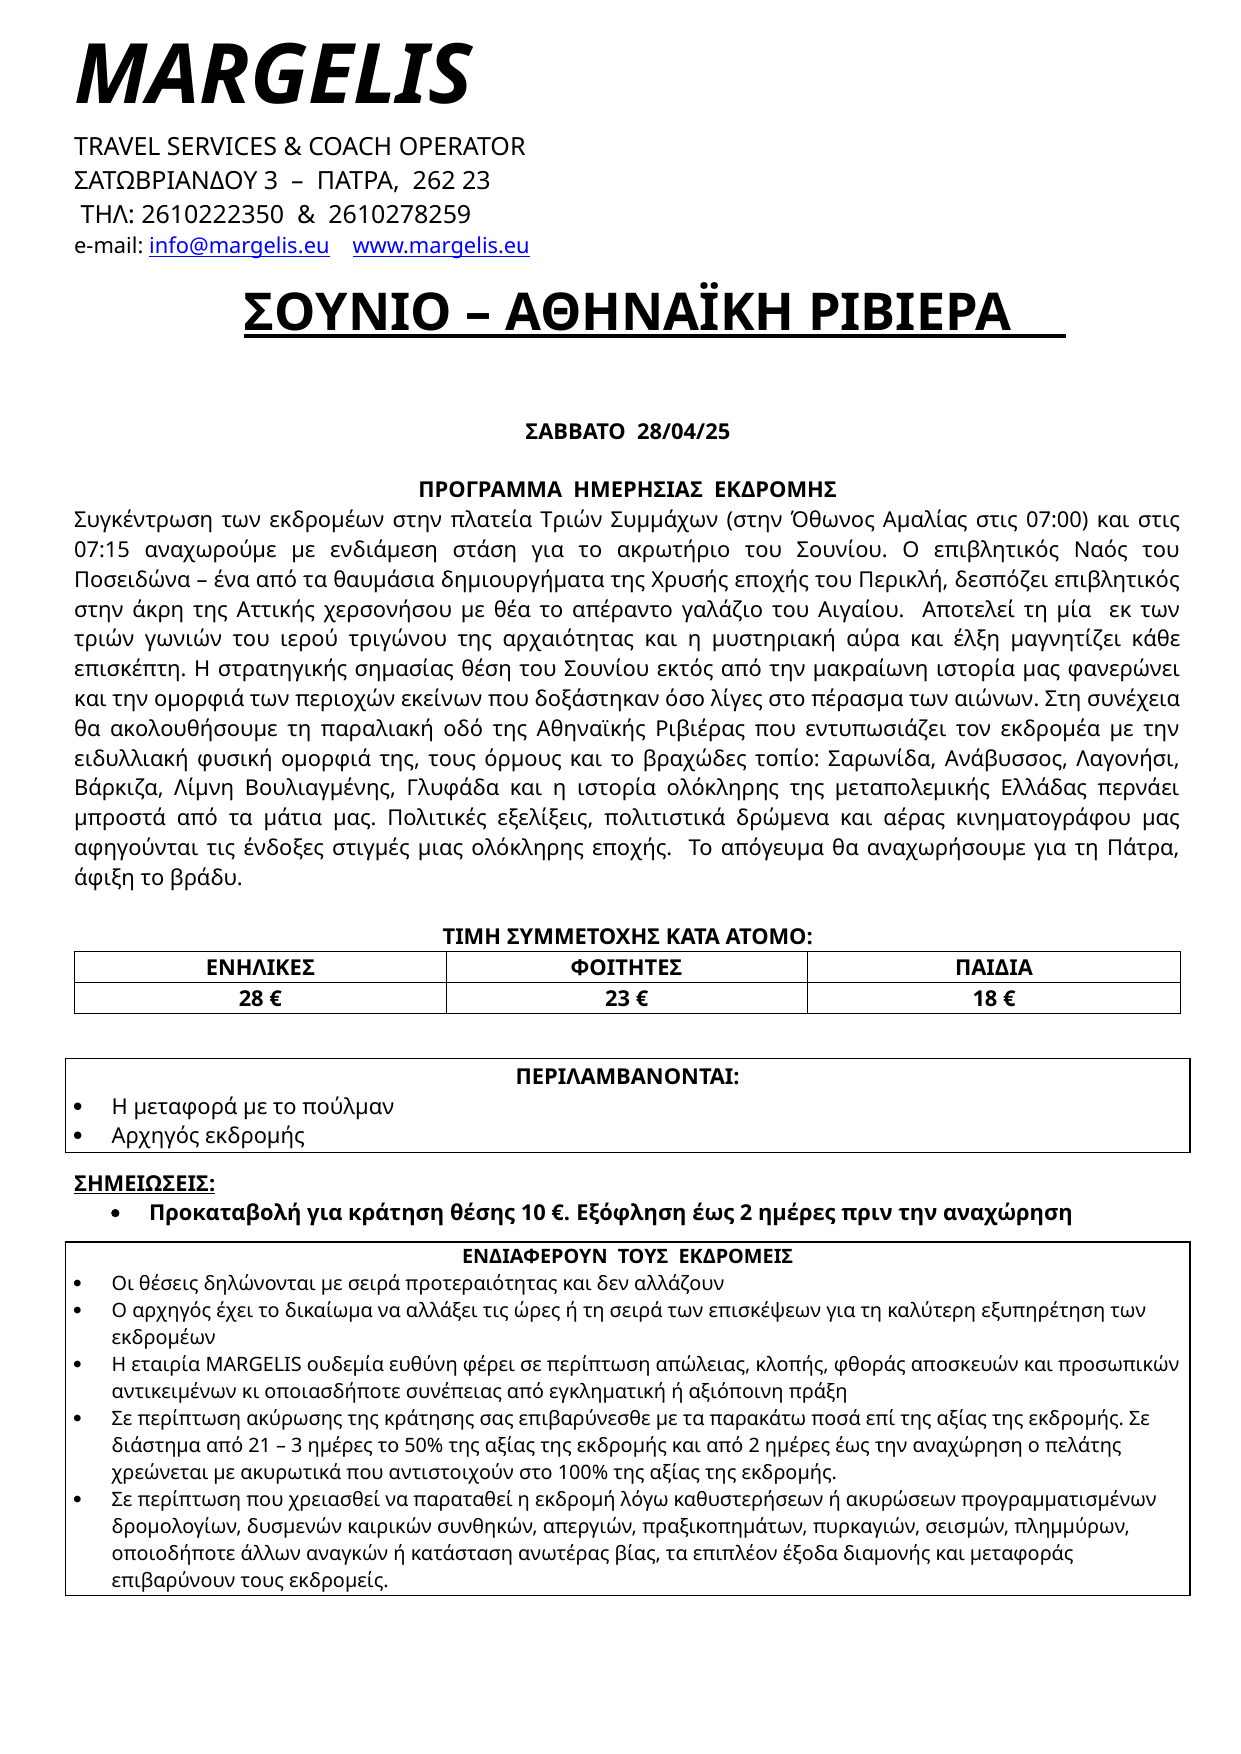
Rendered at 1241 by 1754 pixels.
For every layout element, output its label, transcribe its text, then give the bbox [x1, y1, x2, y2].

text Συγκέντρωση των εκδρομέων στην πλατεία Τριών Συμμάχων (στην Όθωνος Αμαλίας στις 07:00) και στις 07:15 αναχωρούμε με ενδιάμεση στάση για το ακρωτήριο του Σουνίου. Ο επιβλητικός Ναός του Ποσειδώνα – ένα από τα θαυμάσια δημιουργήματα της Χρυσής εποχής του Περικλή, δεσπόζει επιβλητικός στην άκρη της Αττικής χερσονήσου με θέα το απέραντο γαλάζιο του Αιγαίου. Αποτελεί τη μία εκ των τριών γωνιών του ιερού τριγώνου της αρχαιότητας και η μυστηριακή αύρα και έλξη μαγνητίζει κάθε επισκέπτη. Η στρατηγικής σημασίας θέση του Σουνίου εκτός από την μακραίωνη ιστορία μας φανερώνει και την ομορφιά των περιοχών εκείνων που δοξάστηκαν όσο λίγες στο πέρασμα των αιώνων. Στη συνέχεια θα ακολουθήσουμε τη παραλιακή οδό της Αθηναϊκής Ριβιέρας που εντυπωσιάζει τον εκδρομέα με την ειδυλλιακή φυσική ομορφιά της, τους όρμους και το βραχώδες τοπίο: Σαρωνίδα, Ανάβυσσος, Λαγονήσι, Βάρκιζα, Λίμνη Βουλιαγμένης, Γλυφάδα και η ιστορία ολόκληρης της μεταπολεμικής Ελλάδας περνάει μπροστά από τα μάτια μας. Πολιτικές εξελίξεις, πολιτιστικά δρώμενα και αέρας κινηματογράφου μας αφηγούνται τις ένδοξες στιγμές μιας ολόκληρης εποχής. Το απόγευμα θα αναχωρήσουμε για τη Πάτρα, άφιξη το βράδυ. [74, 504, 1181, 892]
text ΠΕΡΙΛΑΜΒΑΝΟΝΤΑΙ: [66, 1059, 1189, 1091]
table_cell 18 € [808, 983, 1180, 1013]
text ΠΡΟΓΡΑΜΜΑ ΗΜΕΡΗΣΙΑΣ ΕΚΔΡΟΜΗΣ [74, 474, 1181, 504]
list Η μεταφορά με το πούλμαν [74, 1091, 1181, 1117]
text TRAVEL SERVICES & COACH OPERATOR [74, 128, 1181, 162]
text ΣΑΤΩΒΡΙΑΝΔΟΥ 3 – ΠΑΤΡΑ, 262 23 [74, 162, 1181, 196]
table_cell 23 € [447, 983, 807, 1013]
list Σε περίπτωση ακύρωσης της κράτησης σας επιβαρύνεσθε με τα παρακάτω ποσά επί της αξίας της εκδρομής. Σε διάστημα από 21 – 3 ημέρες το 50% της αξίας της εκδρομής και από 2 ημέρες έως την αναχώρηση ο πελάτης χρεώνεται με ακυρωτικά που αντιστοιχούν στο 100% της αξίας της εκδρομής. [74, 1404, 1181, 1484]
text ΕΝΔΙΑΦΕΡΟΥΝ ΤΟΥΣ ΕΚΔΡΟΜΕΙΣ [66, 1243, 1189, 1269]
text ΤΗΛ: 2610222350 & 2610278259 [74, 196, 1181, 231]
text ΣΟΥΝΙΟ – ΑΘΗΝΑΪΚΗ ΡΙΒΙΕΡΑ [74, 274, 1181, 345]
table_header ΠΑΙΔΙΑ [808, 952, 1180, 982]
list Προκαταβολή για κράτηση θέσης 10 €. Εξόφληση έως 2 ημέρες πριν την αναχώρηση [111, 1197, 1181, 1227]
text ΣΑΒΒΑΤΟ 28/04/25 [74, 416, 1181, 446]
text ΤΙΜΗ ΣΥΜΜΕΤΟΧΗΣ ΚΑΤΑ ΑΤΟΜΟ: [74, 921, 1181, 951]
table_cell 28 € [75, 983, 446, 1013]
text ΣΗΜΕΙΩΣΕΙΣ: [74, 1168, 1181, 1197]
list Αρχηγός εκδρομής [66, 1117, 1189, 1152]
table_header ΦΟΙΤΗΤΕΣ [447, 952, 807, 982]
list Η εταιρία MARGELIS ουδεμία ευθύνη φέρει σε περίπτωση απώλειας, κλοπής, φθοράς αποσκευών και προσωπικών αντικειμένων κι οποιασδήποτε συνέπειας από εγκληματική ή αξιόποινη πράξη [74, 1350, 1181, 1404]
list Οι θέσεις δηλώνονται με σειρά προτεραιότητας και δεν αλλάζουν [74, 1269, 1181, 1296]
text e-mail: info@margelis.eu www.margelis.eu [74, 231, 1181, 260]
list Σε περίπτωση που χρειασθεί να παραταθεί η εκδρομή λόγω καθυστερήσεων ή ακυρώσεων προγραμματισμένων δρομολογίων, δυσμενών καιρικών συνθηκών, απεργιών, πραξικοπημάτων, πυρκαγιών, σεισμών, πλημμύρων, οποιοδήποτε άλλων αναγκών ή κατάσταση ανωτέρας βίας, τα επιπλέον έξοδα διαμονής και μεταφοράς επιβαρύνουν τους εκδρομείς. [66, 1484, 1189, 1595]
list Ο αρχηγός έχει το δικαίωμα να αλλάξει τις ώρες ή τη σειρά των επισκέψεων για τη καλύτερη εξυπηρέτηση των εκδρομέων [74, 1296, 1181, 1350]
table_header ΕΝΗΛΙΚΕΣ [75, 952, 446, 982]
text MARGELIS [74, 15, 1181, 128]
